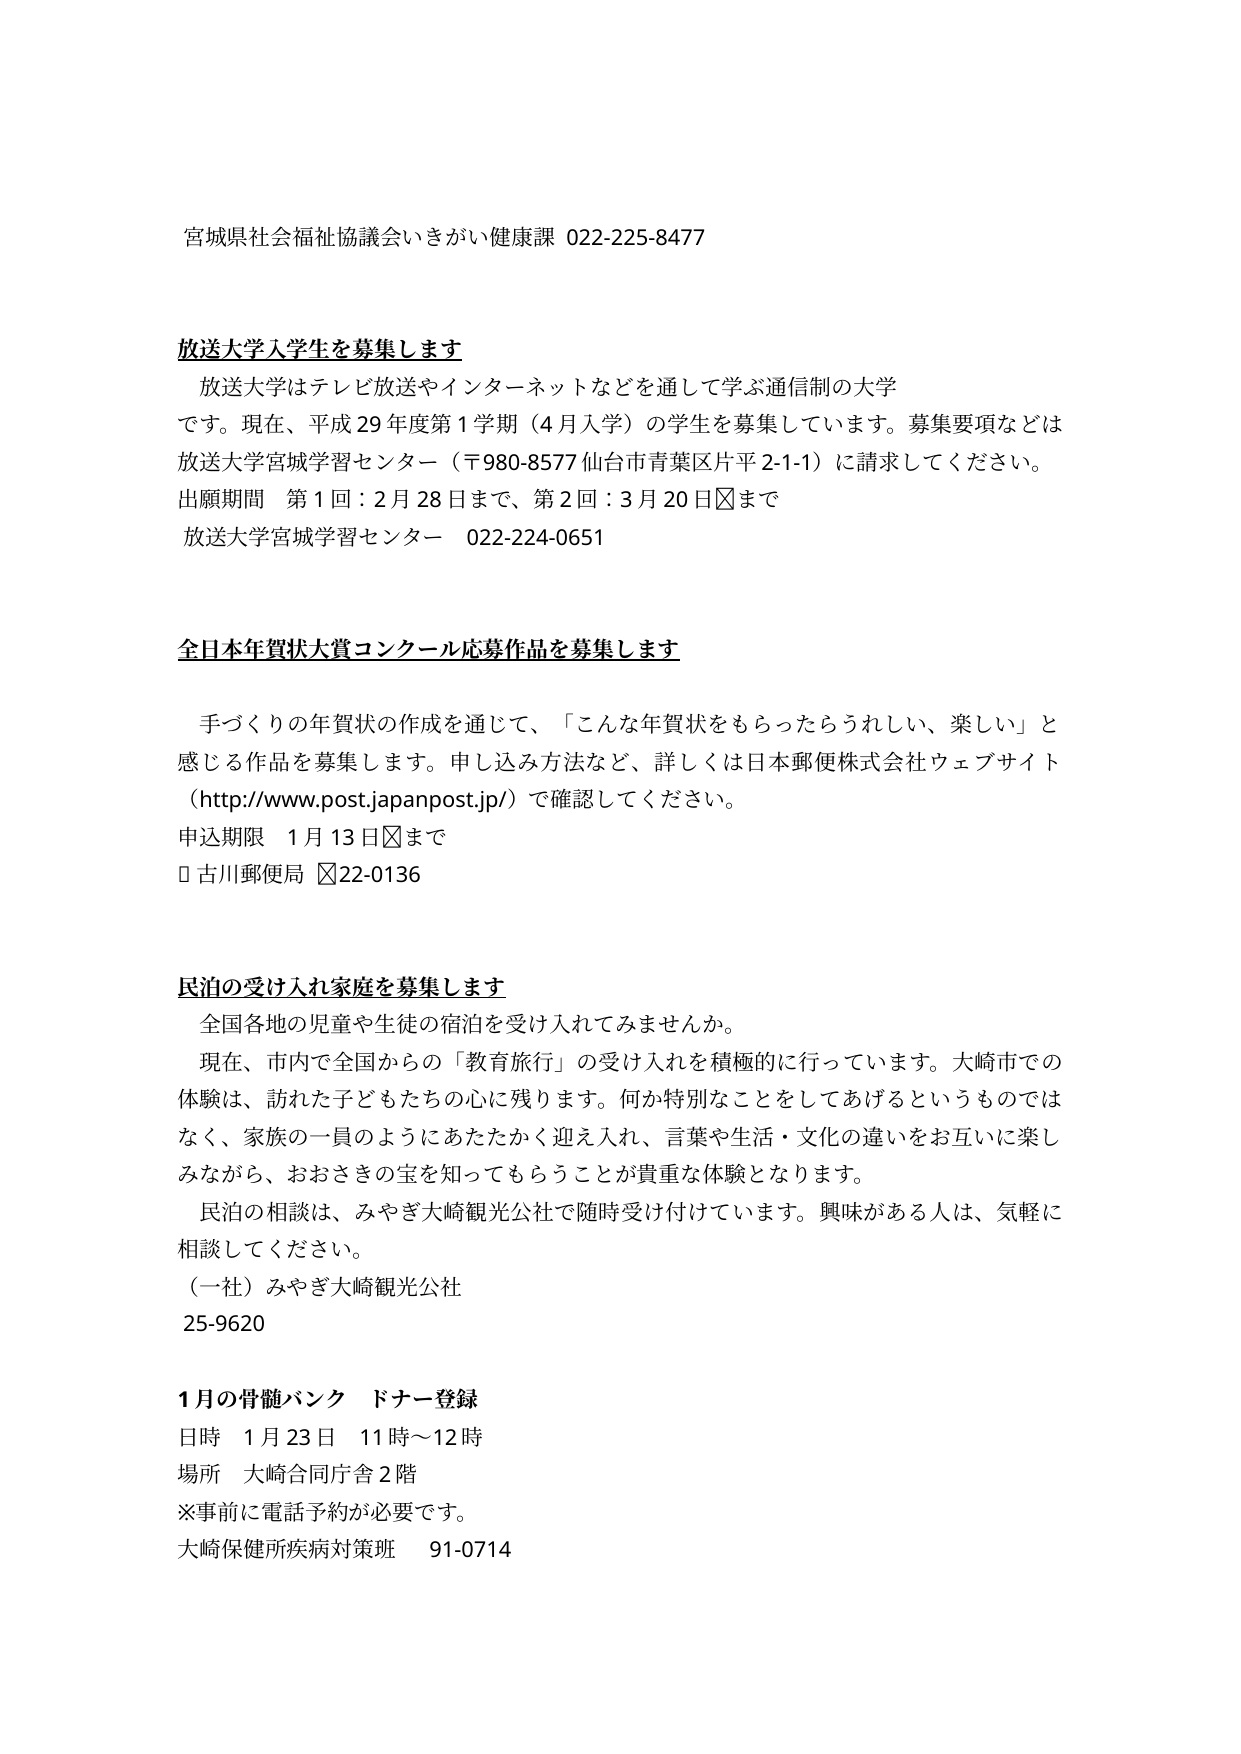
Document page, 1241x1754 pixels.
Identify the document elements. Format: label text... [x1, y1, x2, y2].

text 25-9620 [177, 1304, 1063, 1342]
text 大崎保健所疾病対策班 91-0714 [177, 1529, 1063, 1567]
text 全国各地の児童や生徒の宿泊を受け入れてみませんか。 [177, 1004, 1063, 1042]
text 放送大学入学生を募集します [177, 329, 1063, 367]
text です。現在、平成29年度第1学期（4月入学）の学生を募集しています。募集要項などは放送大学宮城学習センター（〒980-8577仙台市青葉区片平2-1-1）に請求してください。 [177, 404, 1063, 479]
text 日時 1月23日 11時～12時 [177, 1417, 1063, 1454]
text 申込期限 1月13日まで [177, 817, 1063, 854]
text 全日本年賀状大賞コンクール応募作品を募集します [177, 629, 1063, 667]
text  古川郵便局 22-0136 [177, 854, 1063, 892]
text 現在、市内で全国からの「教育旅行」の受け入れを積極的に行っています。大崎市での体験は、訪れた子どもたちの心に残ります。何か特別なことをしてあげるというものではなく、家族の一員のようにあたたかく迎え入れ、言葉や生活・文化の違いをお互いに楽しみながら、おおさきの宝を知ってもらうことが貴重な体験となります。 [177, 1042, 1063, 1192]
text 放送大学はテレビ放送やインターネットなどを通して学ぶ通信制の大学 [177, 367, 1063, 404]
text 民泊の受け入れ家庭を募集します [177, 967, 1063, 1004]
text 民泊の相談は、みやぎ大崎観光公社で随時受け付けています。興味がある人は、気軽に相談してください。 [177, 1192, 1063, 1267]
text 出願期間 第1回：2月28日まで、第2回：3月20日まで [177, 479, 1063, 517]
text 手づくりの年賀状の作成を通じて、「こんな年賀状をもらったらうれしい、楽しい」と感じる作品を募集します。申し込み方法など、詳しくは日本郵便株式会社ウェブサイト（http://www.post.japanpost.jp/）で確認してください。 [177, 704, 1063, 817]
text 1月の骨髄バンク ドナー登録 [177, 1379, 1063, 1417]
text 場所 大崎合同庁舎2階 [177, 1454, 1063, 1492]
text 宮城県社会福祉協議会いきがい健康課 022-225-8477 [177, 217, 1063, 254]
text 放送大学宮城学習センター 022-224-0651 [177, 517, 1063, 554]
text （一社）みやぎ大崎観光公社 [177, 1267, 1063, 1304]
text ※事前に電話予約が必要です。 [177, 1492, 1063, 1529]
